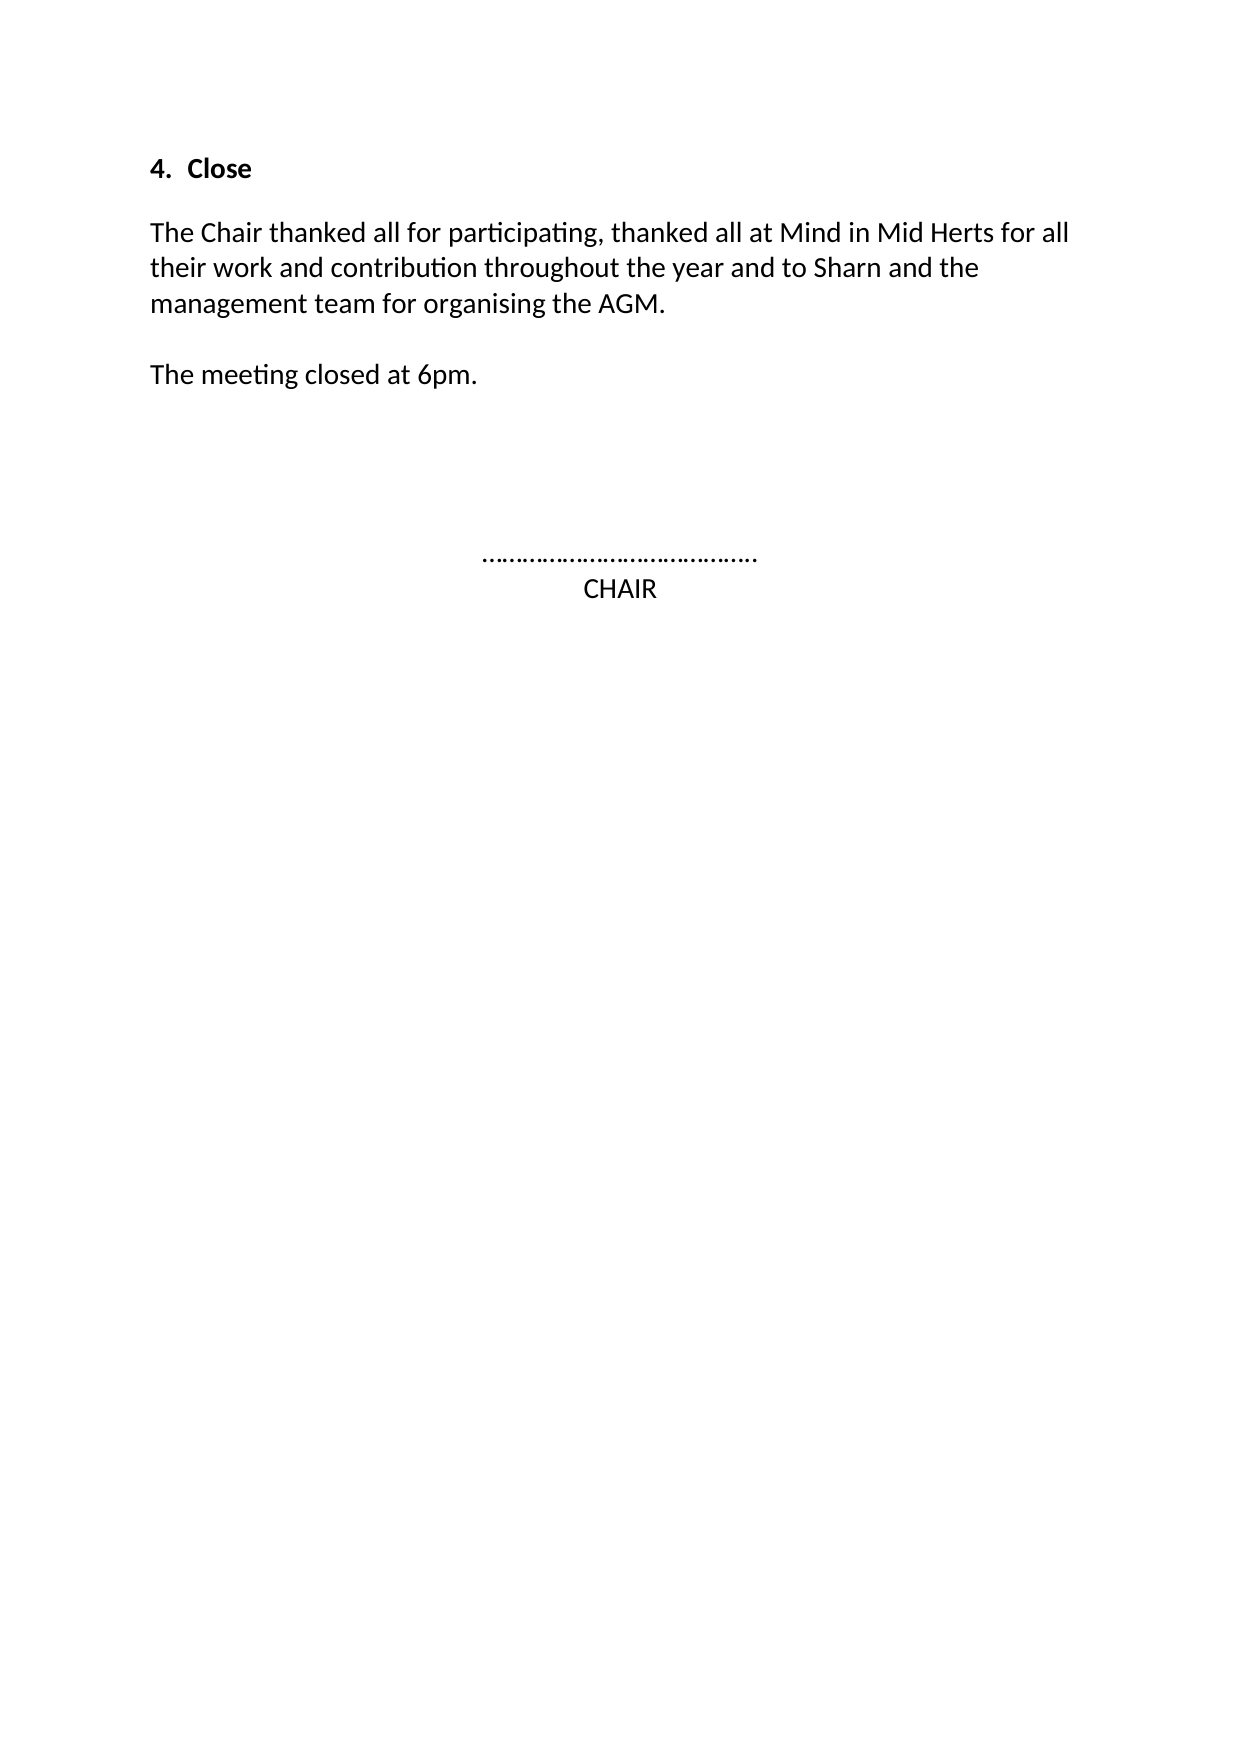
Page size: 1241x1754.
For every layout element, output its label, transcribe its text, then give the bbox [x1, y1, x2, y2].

text CHAIR [150, 570, 1090, 606]
list Close [150, 150, 1090, 214]
text The Chair thanked all for participating, thanked all at Mind in Mid Herts for all their work and contribution throughout the year and to Sharn and the management team for organising the AGM. [150, 214, 1090, 321]
text The meeting closed at 6pm. [150, 356, 1090, 392]
text ………………………………….. [150, 534, 1090, 570]
